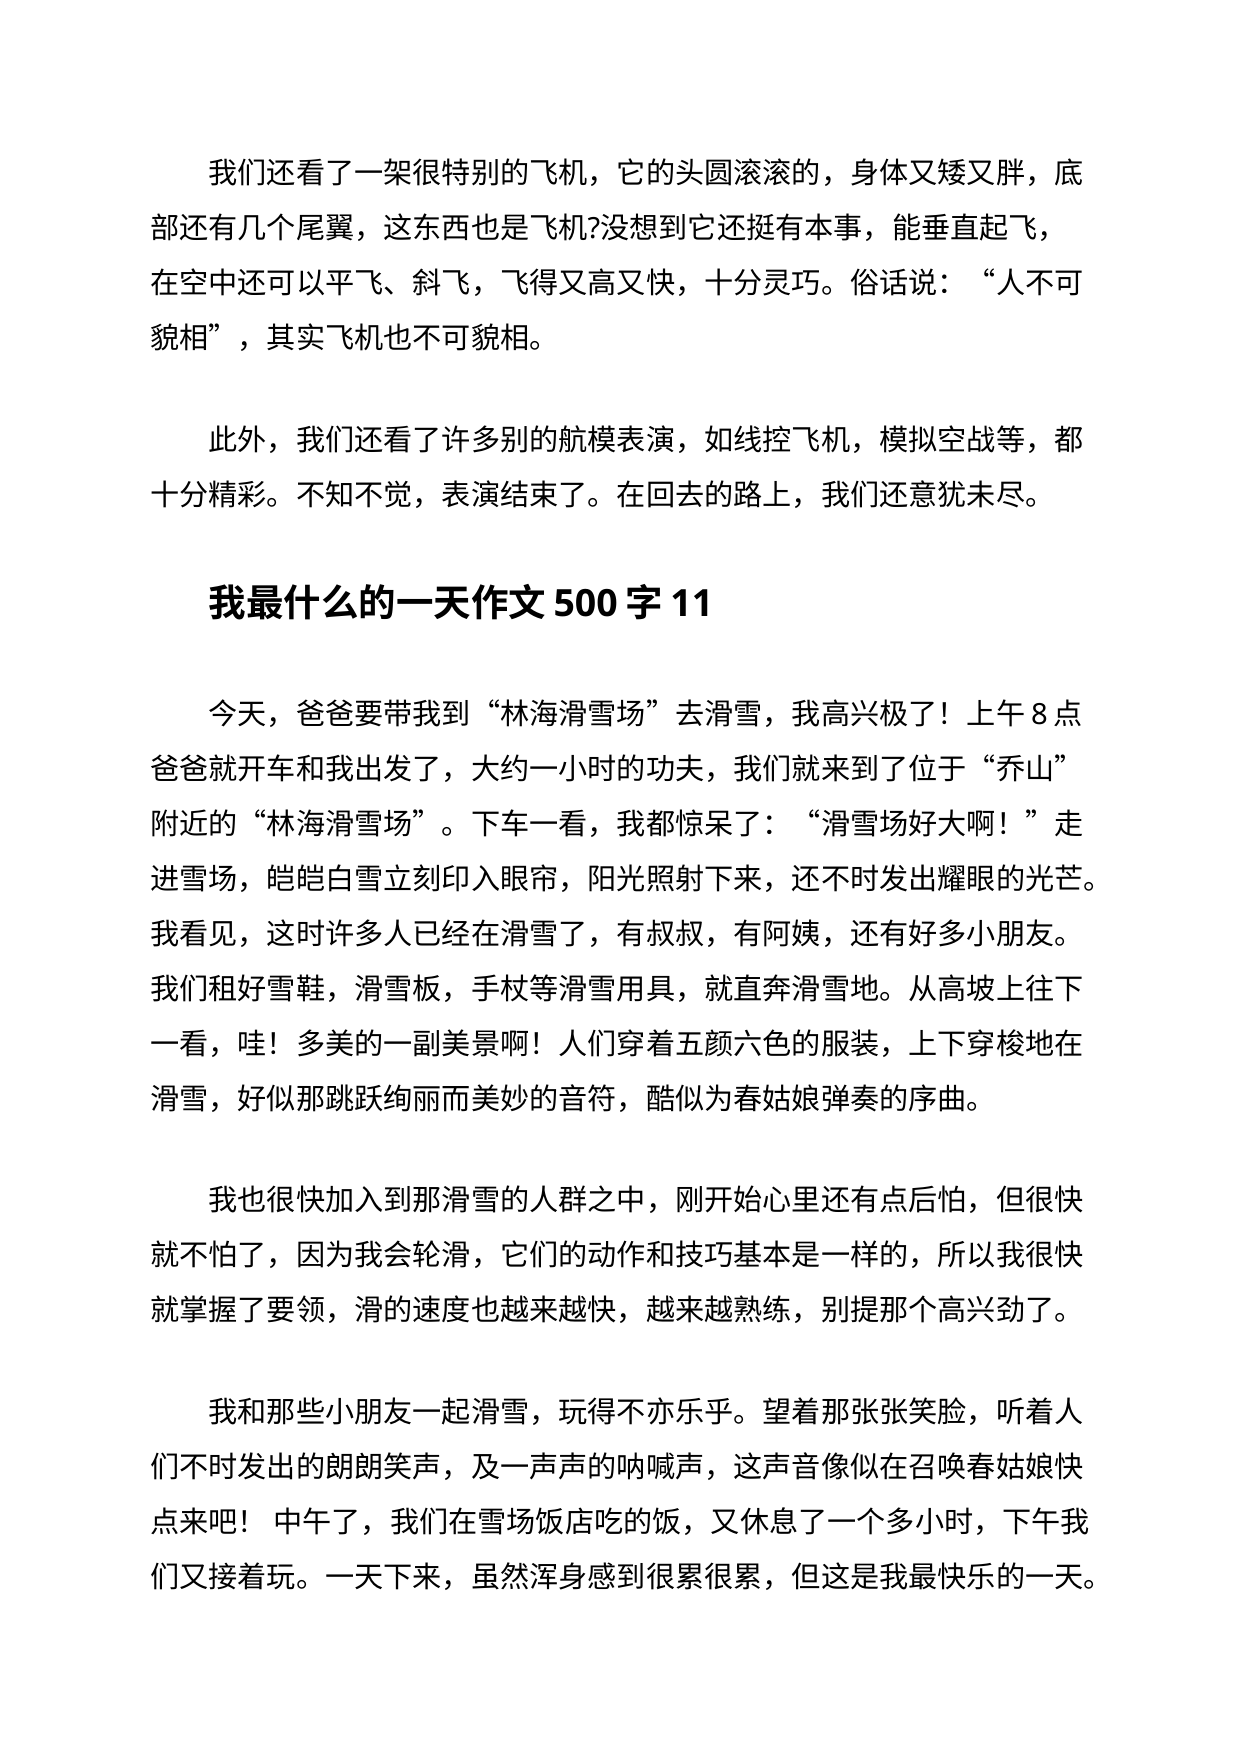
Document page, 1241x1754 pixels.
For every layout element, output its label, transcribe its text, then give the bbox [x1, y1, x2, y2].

text 今天，爸爸要带我到“林海滑雪场”去滑雪，我高兴极了！上午8点爸爸就开车和我出发了，大约一小时的功夫，我们就来到了位于“乔山”附近的“林海滑雪场”。下车一看，我都惊呆了：“滑雪场好大啊！”走进雪场，皑皑白雪立刻印入眼帘，阳光照射下来，还不时发出耀眼的光芒。我看见，这时许多人已经在滑雪了，有叔叔，有阿姨，还有好多小朋友。 我们租好雪鞋，滑雪板，手杖等滑雪用具，就直奔滑雪地。从高坡上往下一看，哇！多美的一副美景啊！人们穿着五颜六色的服装，上下穿梭地在滑雪，好似那跳跃绚丽而美妙的音符，酷似为春姑娘弹奏的序曲。 [150, 691, 1090, 1117]
text 我和那些小朋友一起滑雪，玩得不亦乐乎。望着那张张笑脸，听着人们不时发出的朗朗笑声，及一声声的呐喊声，这声音像似在召唤春姑娘快点来吧！ 中午了，我们在雪场饭店吃的饭，又休息了一个多小时，下午我们又接着玩。一天下来，虽然浑身感到很累很累，但这是我最快乐的一天。 [150, 1388, 1090, 1596]
text 我们还看了一架很特别的飞机，它的头圆滚滚的，身体又矮又胖，底部还有几个尾翼，这东西也是飞机?没想到它还挺有本事，能垂直起飞，在空中还可以平飞、斜飞，飞得又高又快，十分灵巧。俗话说：“人不可貌相”，其实飞机也不可貌相。 [150, 150, 1090, 357]
text 我也很快加入到那滑雪的人群之中，刚开始心里还有点后怕，但很快就不怕了，因为我会轮滑，它们的动作和技巧基本是一样的，所以我很快就掌握了要领，滑的速度也越来越快，越来越熟练，别提那个高兴劲了。 [150, 1177, 1090, 1329]
text 我最什么的一天作文500字11 [150, 573, 1090, 628]
text 此外，我们还看了许多别的航模表演，如线控飞机，模拟空战等，都十分精彩。不知不觉，表演结束了。在回去的路上，我们还意犹未尽。 [150, 417, 1090, 514]
